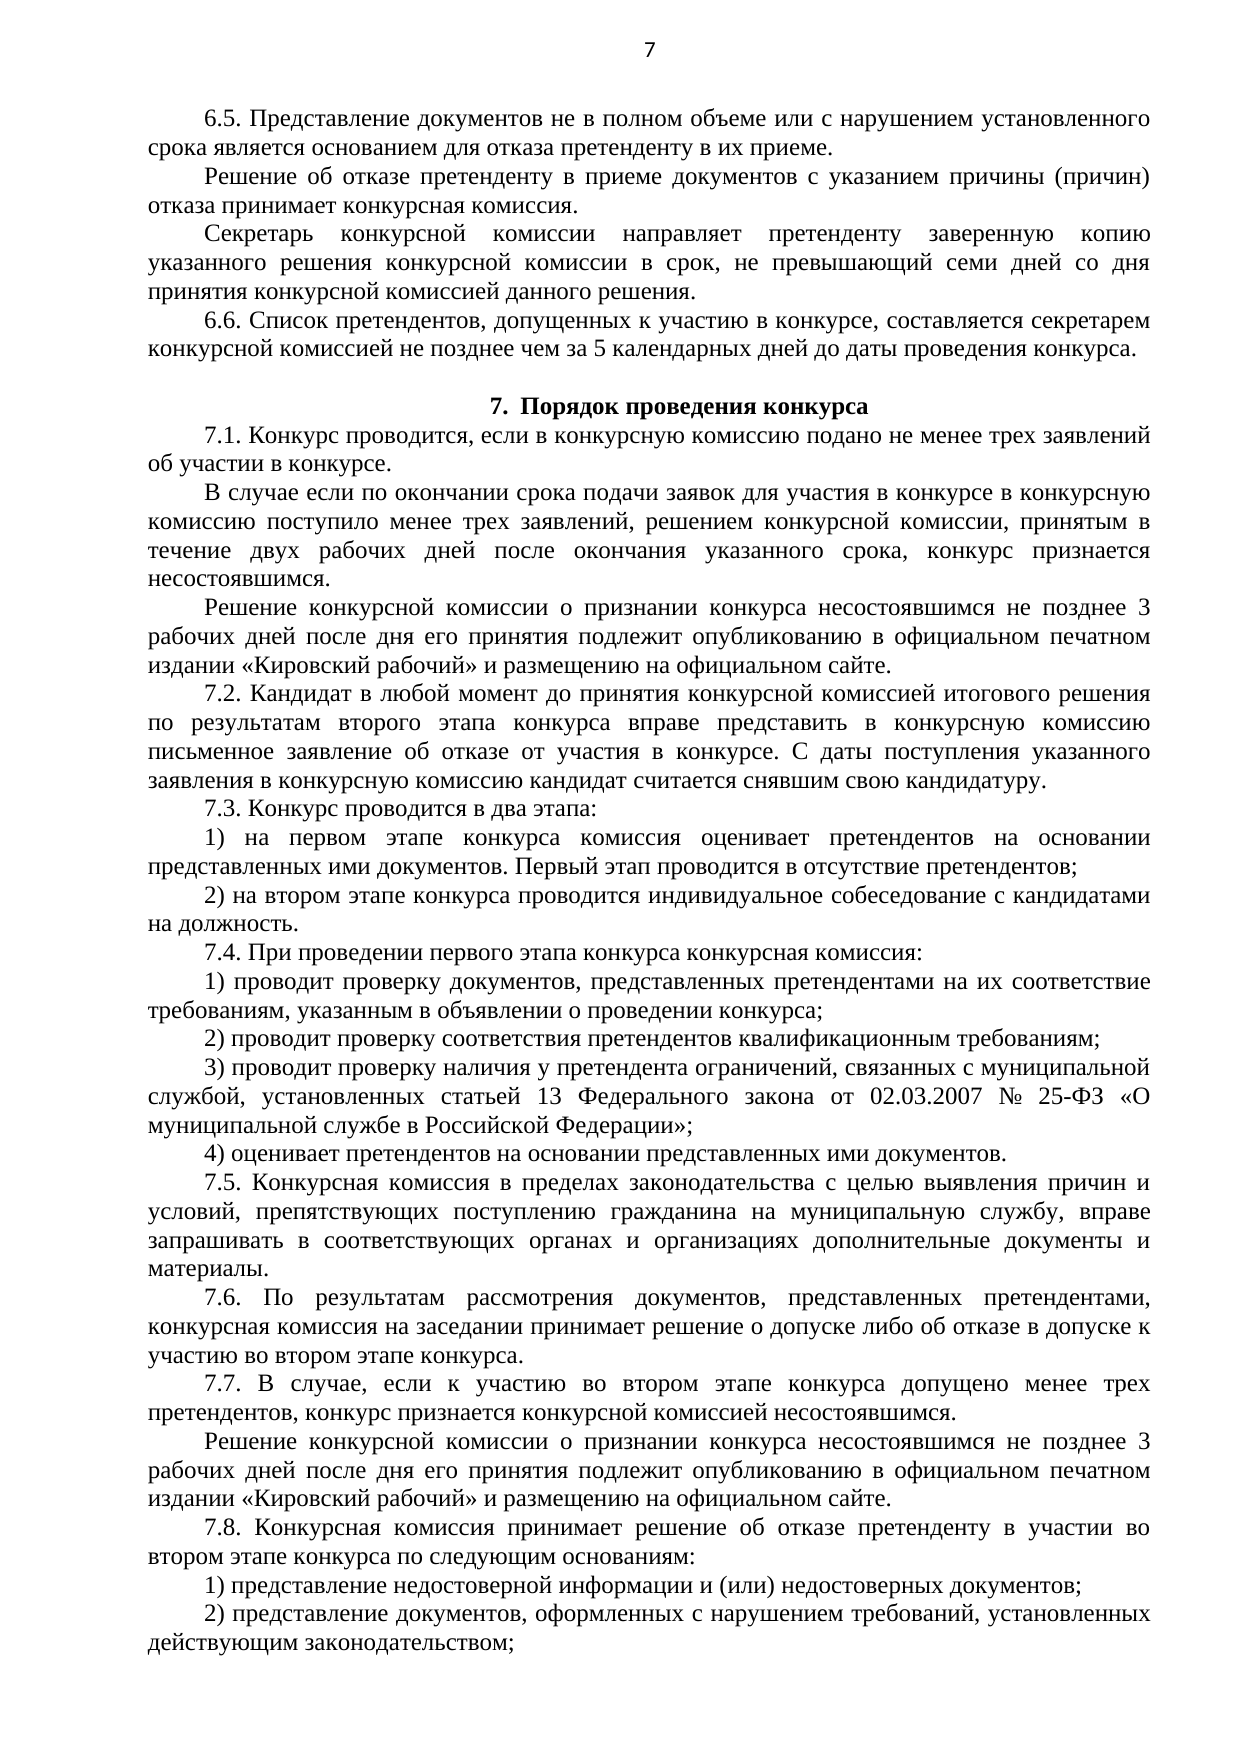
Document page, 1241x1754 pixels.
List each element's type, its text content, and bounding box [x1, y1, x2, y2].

text 6.5. Представление документов не в полном объеме или с нарушением установленного срока является основанием для отказа претенденту в их приеме. [148, 103, 1152, 161]
text 7.3. Конкурс проводится в два этапа: [148, 793, 1152, 822]
text 7.5. Конкурсная комиссия в пределах законодательства с целью выявления причин и условий, препятствующих поступлению гражданина на муниципальную службу, вправе запрашивать в соответствующих органах и организациях дополнительные документы и материалы. [148, 1167, 1152, 1282]
text Решение конкурсной комиссии о признании конкурса несостоявшимся не позднее 3 рабочих дней после дня его принятия подлежит опубликованию в официальном печатном издании «Кировский рабочий» и размещению на официальном сайте. [148, 1426, 1152, 1512]
text 6.6. Список претендентов, допущенных к участию в конкурсе, составляется секретарем конкурсной комиссией не позднее чем за 5 календарных дней до даты проведения конкурса. [148, 305, 1152, 362]
text 2) представление документов, оформленных с нарушением требований, установленных действующим законодательством; [148, 1598, 1152, 1656]
text 1) представление недостоверной информации и (или) недостоверных документов; [148, 1570, 1152, 1598]
text Секретарь конкурсной комиссии направляет претенденту заверенную копию указанного решения конкурсной комиссии в срок, не превышающий семи дней со дня принятия конкурсной комиссией данного решения. [148, 218, 1152, 305]
text 7.6. По результатам рассмотрения документов, представленных претендентами, конкурсная комиссия на заседании принимает решение о допуске либо об отказе в допуске к участию во втором этапе конкурса. [148, 1282, 1152, 1368]
text 1) проводит проверку документов, представленных претендентами на их соответствие требованиям, указанным в объявлении о проведении конкурса; [148, 966, 1152, 1023]
text 7.1. Конкурс проводится, если в конкурсную комиссию подано не менее трех заявлений об участии в конкурсе. [148, 420, 1152, 477]
text 7.2. Кандидат в любой момент до принятия конкурсной комиссией итогового решения по результатам второго этапа конкурса вправе представить в конкурсную комиссию письменное заявление об отказе от участия в конкурсе. С даты поступления указанного заявления в конкурсную комиссию кандидат считается снявшим свою кандидатуру. [148, 678, 1152, 793]
text 4) оценивает претендентов на основании представленных ими документов. [148, 1138, 1152, 1167]
text 7.4. При проведении первого этапа конкурса конкурсная комиссия: [148, 937, 1152, 966]
text 2) на втором этапе конкурса проводится индивидуальное собеседование с кандидатами на должность. [148, 880, 1152, 937]
text 2) проводит проверку соответствия претендентов квалификационным требованиям; [148, 1023, 1152, 1052]
text В случае если по окончании срока подачи заявок для участия в конкурсе в конкурсную комиссию поступило менее трех заявлений, решением конкурсной комиссии, принятым в течение двух рабочих дней после окончания указанного срока, конкурс признается несостоявшимся. [148, 477, 1152, 592]
text 7. Порядок проведения конкурса [148, 391, 1152, 420]
text 3) проводит проверку наличия у претендента ограничений, связанных с муниципальной службой, установленных статьей 13 Федерального закона от 02.03.2007 № 25-ФЗ «О муниципальной службе в Российской Федерации»; [148, 1052, 1152, 1138]
text Решение конкурсной комиссии о признании конкурса несостоявшимся не позднее 3 рабочих дней после дня его принятия подлежит опубликованию в официальном печатном издании «Кировский рабочий» и размещению на официальном сайте. [148, 592, 1152, 678]
text 7.7. В случае, если к участию во втором этапе конкурса допущено менее трех претендентов, конкурс признается конкурсной комиссией несостоявшимся. [148, 1368, 1152, 1426]
text 7.8. Конкурсная комиссия принимает решение об отказе претенденту в участии во втором этапе конкурса по следующим основаниям: [148, 1512, 1152, 1570]
text Решение об отказе претенденту в приеме документов с указанием причины (причин) отказа принимает конкурсная комиссия. [148, 161, 1152, 218]
text 1) на первом этапе конкурса комиссия оценивает претендентов на основании представленных ими документов. Первый этап проводится в отсутствие претендентов; [148, 822, 1152, 880]
